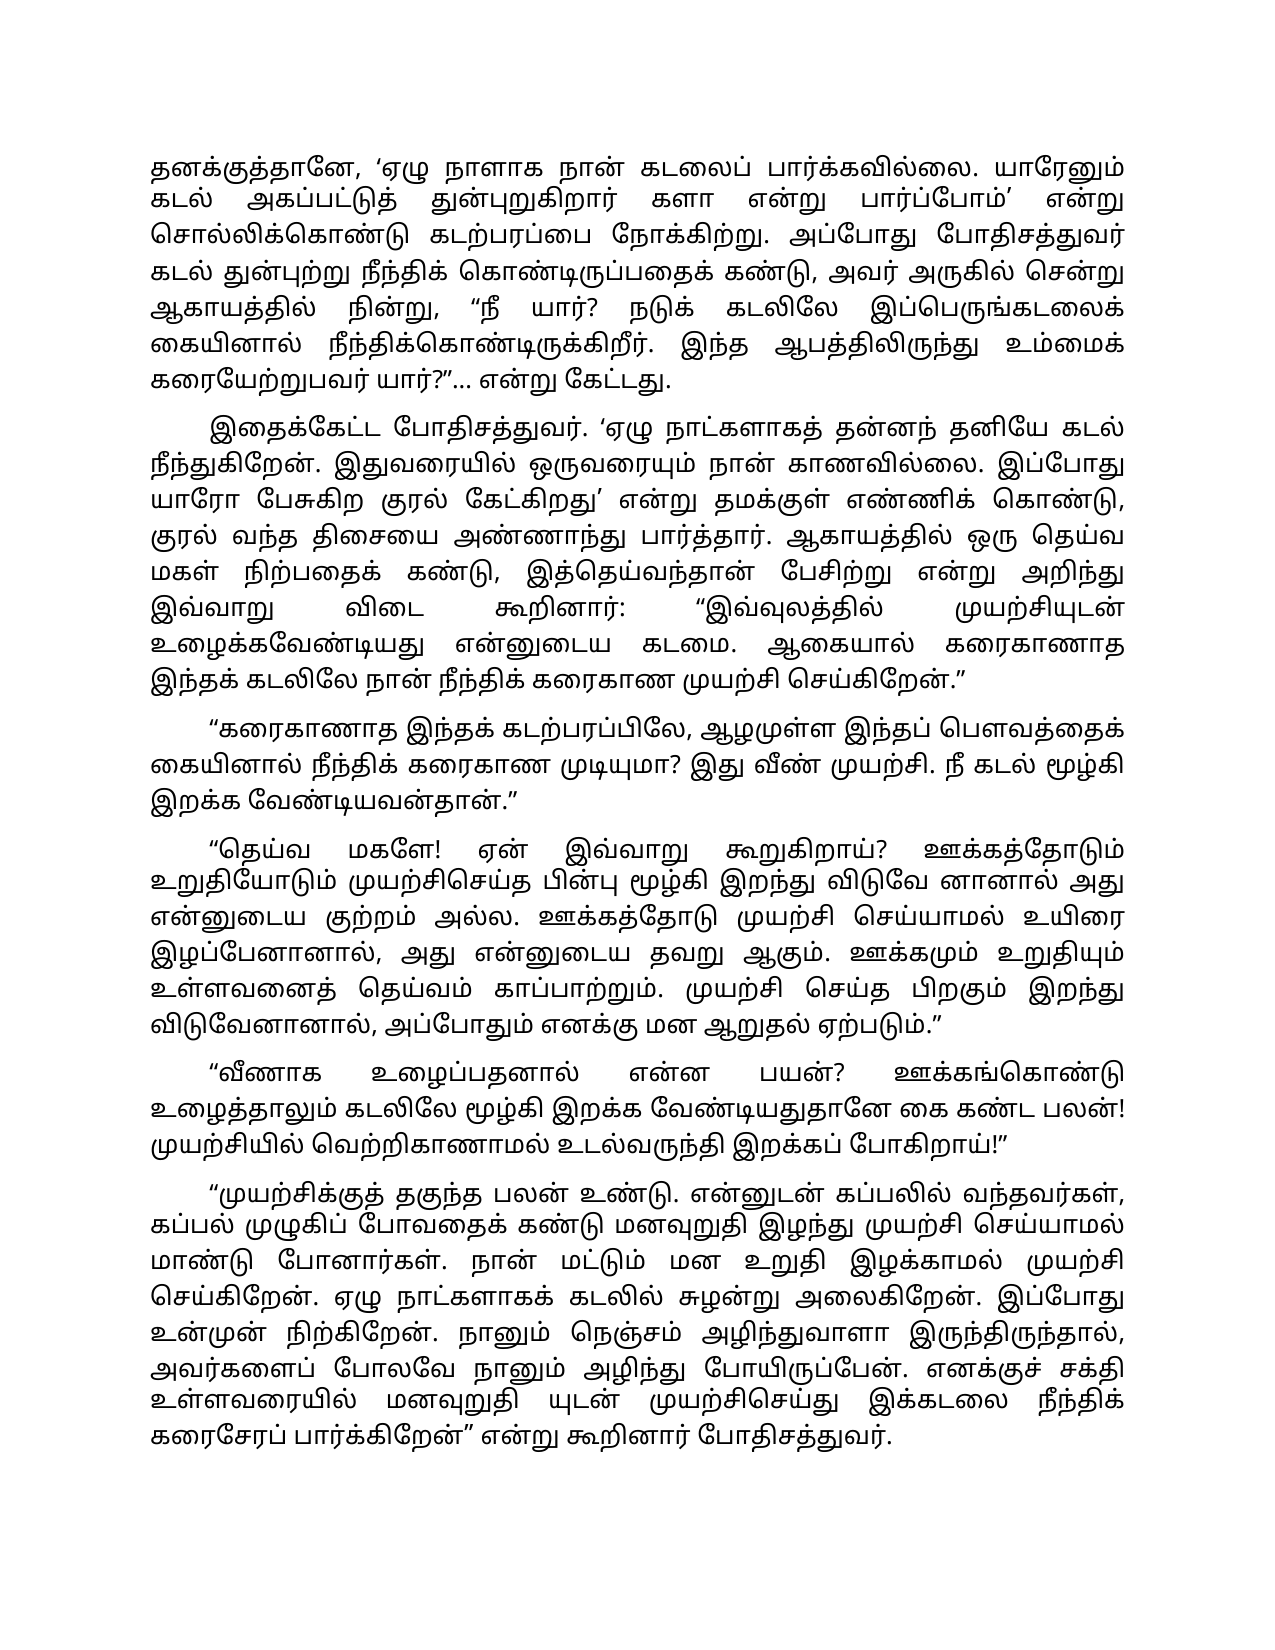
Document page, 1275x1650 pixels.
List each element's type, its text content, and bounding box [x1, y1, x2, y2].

text “வீணாக உழைப்பதனால் என்ன பயன்? ஊக்கங்கொண்டு உழைத்தாலும் கடலிலே மூழ்கி இறக்க வேண்டியதுதானே கை கண்ட பலன்! முயற்சியில் வெற்றிகாணாமல் உடல்வருந்தி இறக்கப் போகிறாய்!” [150, 1055, 1125, 1163]
text “கரைகாணாத இந்தக் கடற்பரப்பிலே, ஆழமுள்ள இந்தப் பௌவத்தைக் கையினால் நீந்திக் கரைகாண முடியுமா? இது வீண் முயற்சி. நீ கடல் மூழ்கி இறக்க வேண்டியவன்தான்.” [150, 711, 1125, 819]
text இதைக்கேட்ட போதிசத்துவர். ‘ஏழு நாட்களாகத் தன்னந் தனியே கடல் நீந்துகிறேன். இதுவரையில் ஒருவரையும் நான் காணவில்லை. இப்போது யாரோ பேசுகிற குரல் கேட்கிறது’ என்று தமக்குள் எண்ணிக் கொண்டு, குரல் வந்த திசையை அண்ணாந்து பார்த்தார். ஆகாயத்தில் ஒரு தெய்வ மகள் நிற்பதைக் கண்டு, இத்தெய்வந்தான் பேசிற்று என்று அறிந்து இவ்வாறு விடை கூறினார்: “இவ்வுலத்தில் முயற்சியுடன் உழைக்கவேண்டியது என்னுடைய கடமை. ஆகையால் கரைகாணாத இந்தக் கடலிலே நான் நீந்திக் கரைகாண முயற்சி செய்கிறேன்.” [150, 410, 1125, 698]
text “தெய்வ மகளே! ஏன் இவ்வாறு கூறுகிறாய்? ஊக்கத்தோடும் உறுதியோடும் முயற்சிசெய்த பின்பு மூழ்கி இறந்து விடுவே னானால் அது என்னுடைய குற்றம் அல்ல. ஊக்கத்தோடு முயற்சி செய்யாமல் உயிரை இழப்பேனானால், அது என்னுடைய தவறு ஆகும். ஊக்கமும் உறுதியும் உள்ளவனைத் தெய்வம் காப்பாற்றும். முயற்சி செய்த பிறகும் இறந்து விடுவேனானால், அப்போதும் எனக்கு மன ஆறுதல் ஏற்படும்.” [150, 831, 1125, 1042]
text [150, 150, 1125, 397]
text “முயற்சிக்குத் தகுந்த பலன் உண்டு. என்னுடன் கப்பலில் வந்தவர்கள், கப்பல் முழுகிப் போவதைக் கண்டு மனவுறுதி இழந்து முயற்சி செய்யாமல் மாண்டு போனார்கள். நான் மட்டும் மன உறுதி இழக்காமல் முயற்சி செய்கிறேன். ஏழு நாட்களாகக் கடலில் சுழன்று அலைகிறேன். இப்போது உன்முன் நிற்கிறேன். நானும் நெஞ்சம் அழிந்துவாளா இருந்திருந்தால், அவர்களைப் போலவே நானும் அழிந்து போயிருப்பேன். எனக்குச் சக்தி உள்ளவரையில் மனவுறுதி யுடன் முயற்சிசெய்து இக்கடலை நீந்திக் கரைசேரப் பார்க்கிறேன்” என்று கூறினார் போதிசத்துவர். [150, 1176, 1125, 1454]
